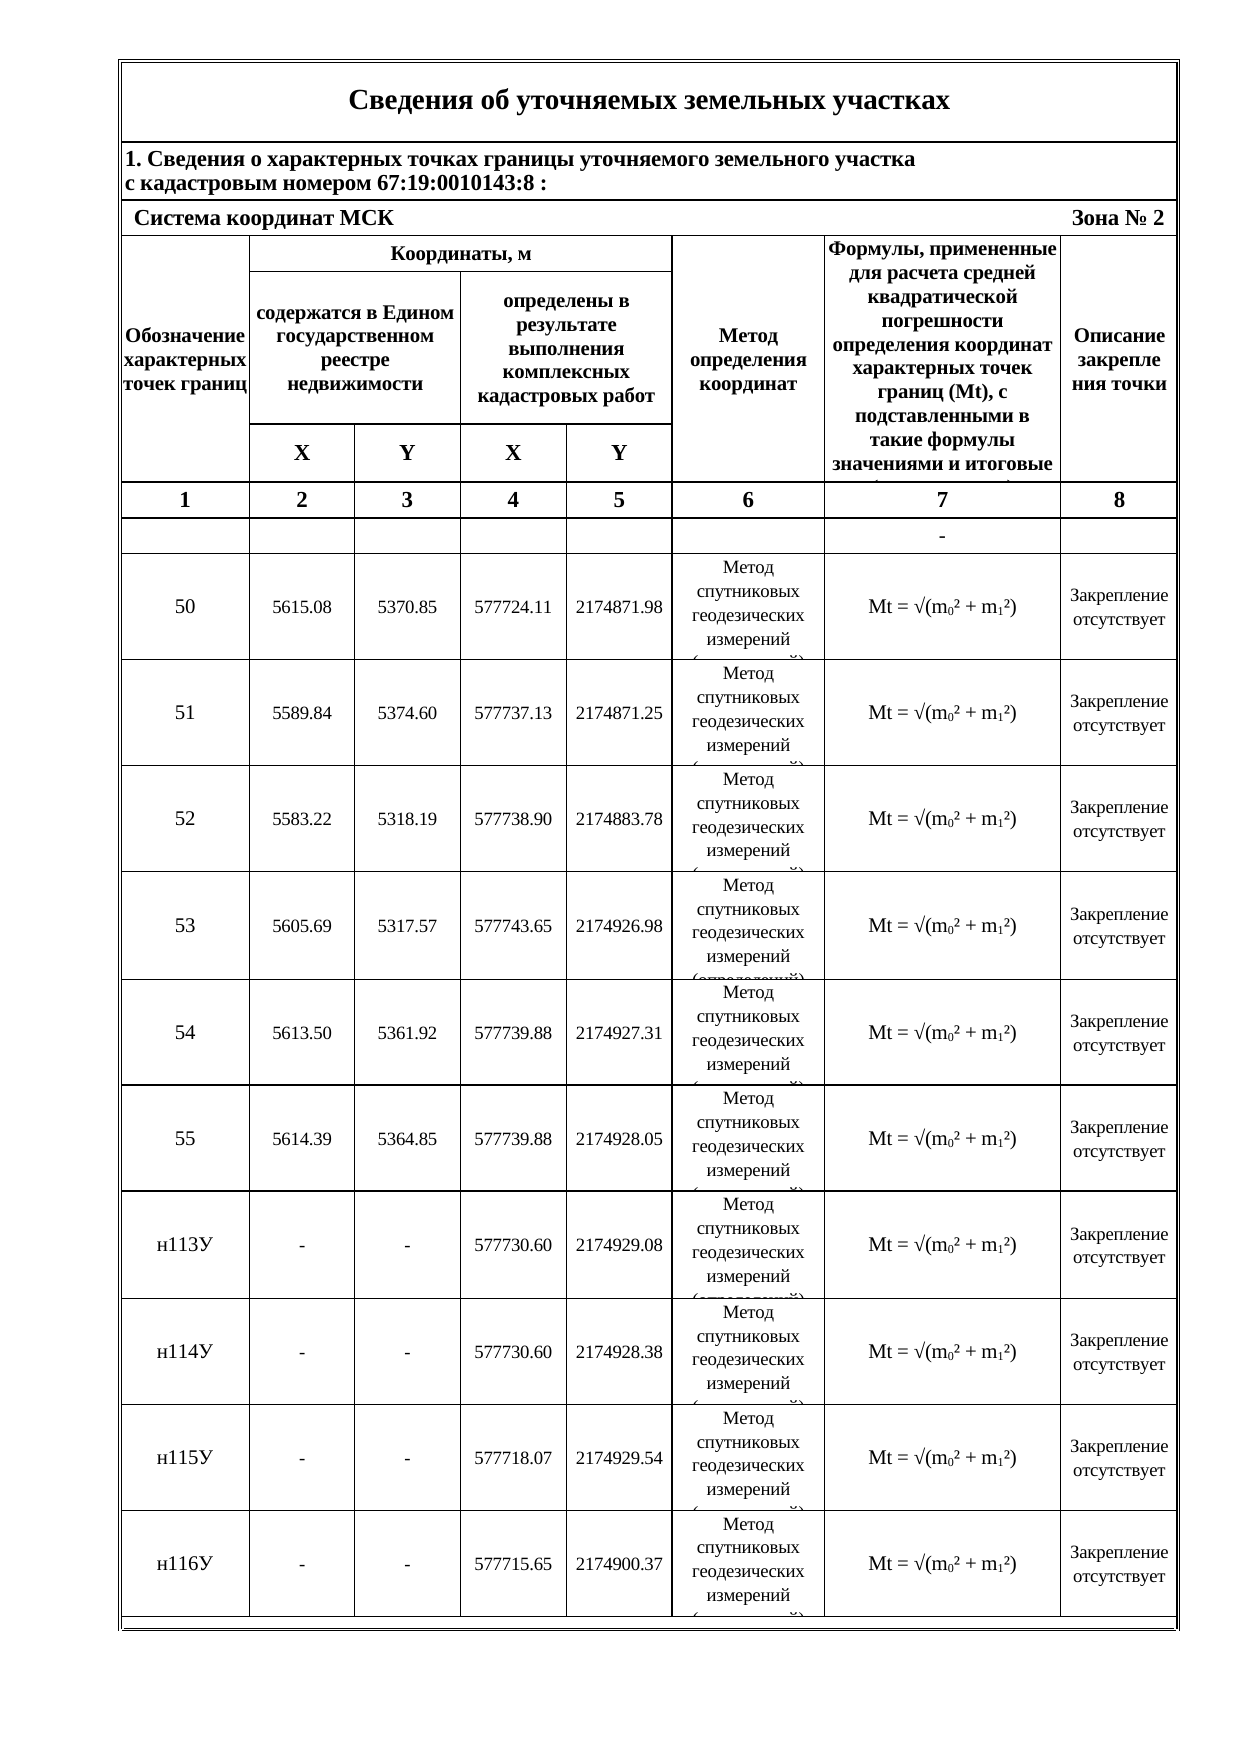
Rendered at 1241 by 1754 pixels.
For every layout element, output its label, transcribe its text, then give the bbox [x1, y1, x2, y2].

table_cell 577718.07 [461, 1405, 566, 1510]
table_cell 2174900.37 [567, 1511, 671, 1616]
table_cell 2 [250, 483, 354, 517]
table_cell 5613.50 [250, 980, 354, 1084]
table_cell 53 [122, 872, 249, 978]
table_cell Метод определения координат [673, 236, 824, 481]
table_cell Y [567, 425, 671, 481]
table_cell Сведения об уточняемых земельных участках [122, 63, 1176, 141]
table_cell Метод спутниковых геодезических измерений (определений) [673, 554, 824, 659]
table_cell Mt = √(m0² + m1²) [825, 1511, 1060, 1616]
table_cell - [355, 1511, 460, 1616]
table_cell н114У [122, 1299, 249, 1404]
table_cell [122, 201, 132, 235]
table_cell 55 [122, 1086, 249, 1190]
table_cell Mt = √(m0² + m1²) [825, 660, 1060, 765]
table_cell Закрепление отсутствует [1061, 554, 1176, 659]
table_cell содержатся в Едином государственном реестре недвижимости [250, 272, 460, 423]
table_cell н115У [122, 1405, 249, 1510]
table_cell [1061, 519, 1176, 553]
table_cell Метод спутниковых геодезических измерений (определений) [673, 660, 824, 765]
table_cell 5374.60 [355, 660, 460, 765]
table_cell 4 [461, 483, 566, 517]
table_cell 577743.65 [461, 872, 566, 978]
table_cell [122, 519, 249, 553]
table_cell 2174929.54 [567, 1405, 671, 1510]
table_cell Mt = √(m0² + m1²) [825, 766, 1060, 871]
table_cell 2174883.78 [567, 766, 671, 871]
table_cell Закрепление отсутствует [1061, 660, 1176, 765]
table_cell X [250, 425, 354, 481]
table_cell 52 [122, 766, 249, 871]
table_cell 577715.65 [461, 1511, 566, 1616]
table_cell Система координат МСК [132, 201, 814, 235]
table_cell [673, 519, 824, 553]
table_cell 5364.85 [355, 1086, 460, 1190]
table_cell Описание закрепле ния точки [1061, 236, 1176, 481]
table_cell - [355, 1405, 460, 1510]
table_cell [250, 519, 354, 553]
table_cell 5317.57 [355, 872, 460, 978]
table_cell 2174929.08 [567, 1192, 671, 1298]
table_cell 5615.08 [250, 554, 354, 659]
table_cell Закрепление отсутствует [1061, 1299, 1176, 1404]
table_cell Mt = √(m0² + m1²) [825, 1086, 1060, 1190]
table_cell Закрепление отсутствует [1061, 1405, 1176, 1510]
table_cell Закрепление отсутствует [1061, 1192, 1176, 1298]
table_cell Обозначение характерных точек границ [122, 236, 249, 481]
table_cell [122, 1617, 1176, 1628]
table_cell 577724.11 [461, 554, 566, 659]
table_cell Закрепление отсутствует [1061, 1086, 1176, 1190]
table_cell Mt = √(m0² + m1²) [825, 554, 1060, 659]
table_cell - [355, 1192, 460, 1298]
table_cell 5614.39 [250, 1086, 354, 1190]
table_cell 2174927.31 [567, 980, 671, 1084]
table_cell 5 [567, 483, 671, 517]
table_cell 7 [825, 483, 1060, 517]
table_cell 8 [1061, 483, 1176, 517]
table_cell Метод спутниковых геодезических измерений (определений) [673, 980, 824, 1084]
table_cell Метод спутниковых геодезических измерений (определений) [673, 872, 824, 978]
table_cell Mt = √(m0² + m1²) [825, 1299, 1060, 1404]
table_cell - [250, 1192, 354, 1298]
table_cell Mt = √(m0² + m1²) [825, 1405, 1060, 1510]
table_cell Метод спутниковых геодезических измерений (определений) [673, 766, 824, 871]
table_cell - [250, 1511, 354, 1616]
table_cell 2174871.25 [567, 660, 671, 765]
table_cell 3 [355, 483, 460, 517]
table_cell 577730.60 [461, 1192, 566, 1298]
table_cell [567, 519, 671, 553]
table_cell Метод спутниковых геодезических измерений (определений) [673, 1192, 824, 1298]
table_cell 577738.90 [461, 766, 566, 871]
table_cell 5361.92 [355, 980, 460, 1084]
table_cell [355, 519, 460, 553]
table_cell - [250, 1405, 354, 1510]
table_cell 54 [122, 980, 249, 1084]
table_cell 2174871.98 [567, 554, 671, 659]
table_cell [1166, 201, 1176, 235]
table_cell 5605.69 [250, 872, 354, 978]
table_cell 5583.22 [250, 766, 354, 871]
table_cell - [355, 1299, 460, 1404]
table_cell - [825, 519, 1060, 553]
table_cell Закрепление отсутствует [1061, 980, 1176, 1084]
table_cell Закрепление отсутствует [1061, 872, 1176, 978]
table_cell 5318.19 [355, 766, 460, 871]
table_cell Метод спутниковых геодезических измерений (определений) [673, 1405, 824, 1510]
table_cell 5589.84 [250, 660, 354, 765]
table_cell 50 [122, 554, 249, 659]
table_cell Y [355, 425, 460, 481]
table_cell 2174926.98 [567, 872, 671, 978]
table_cell 51 [122, 660, 249, 765]
table_cell Метод спутниковых геодезических измерений (определений) [673, 1511, 824, 1616]
table_cell Закрепление отсутствует [1061, 766, 1176, 871]
table_cell 577739.88 [461, 980, 566, 1084]
table_cell Закрепление отсутствует [1061, 1511, 1176, 1616]
table_cell Метод спутниковых геодезических измерений (определений) [673, 1299, 824, 1404]
table_cell 577739.88 [461, 1086, 566, 1190]
table_cell 577737.13 [461, 660, 566, 765]
table_cell Зона № 2 [824, 201, 1166, 235]
table_cell [461, 519, 566, 553]
table_cell Метод спутниковых геодезических измерений (определений) [673, 1086, 824, 1190]
table_cell Координаты, м [250, 236, 671, 271]
table_cell [814, 201, 824, 235]
table_cell 5370.85 [355, 554, 460, 659]
table_cell 577730.60 [461, 1299, 566, 1404]
table_cell 2174928.38 [567, 1299, 671, 1404]
table_cell 1 [122, 483, 249, 517]
table_cell 6 [673, 483, 824, 517]
table_cell Mt = √(m0² + m1²) [825, 980, 1060, 1084]
table_cell 1. Сведения о характерных точках границы уточняемого земельного участка с кадастровым номером 67:19:0010143:8 : [122, 143, 1176, 199]
table_cell Mt = √(m0² + m1²) [825, 1192, 1060, 1298]
table_cell Mt = √(m0² + m1²) [825, 872, 1060, 978]
table_cell 2174928.05 [567, 1086, 671, 1190]
table_cell н116У [122, 1511, 249, 1616]
table_cell - [250, 1299, 354, 1404]
table_cell X [461, 425, 566, 481]
table_cell Формулы, примененные для расчета средней квадратической погрешности определения координат характерных точек границ (Mt), с подставленными в такие формулы значениями и итоговые (вычисленные) значения Mt, м [825, 236, 1060, 481]
table_cell [120, 1628, 1178, 1687]
table_cell н113У [122, 1192, 249, 1298]
table_cell определены в результате выполнения комплексных кадастровых работ [461, 272, 671, 423]
